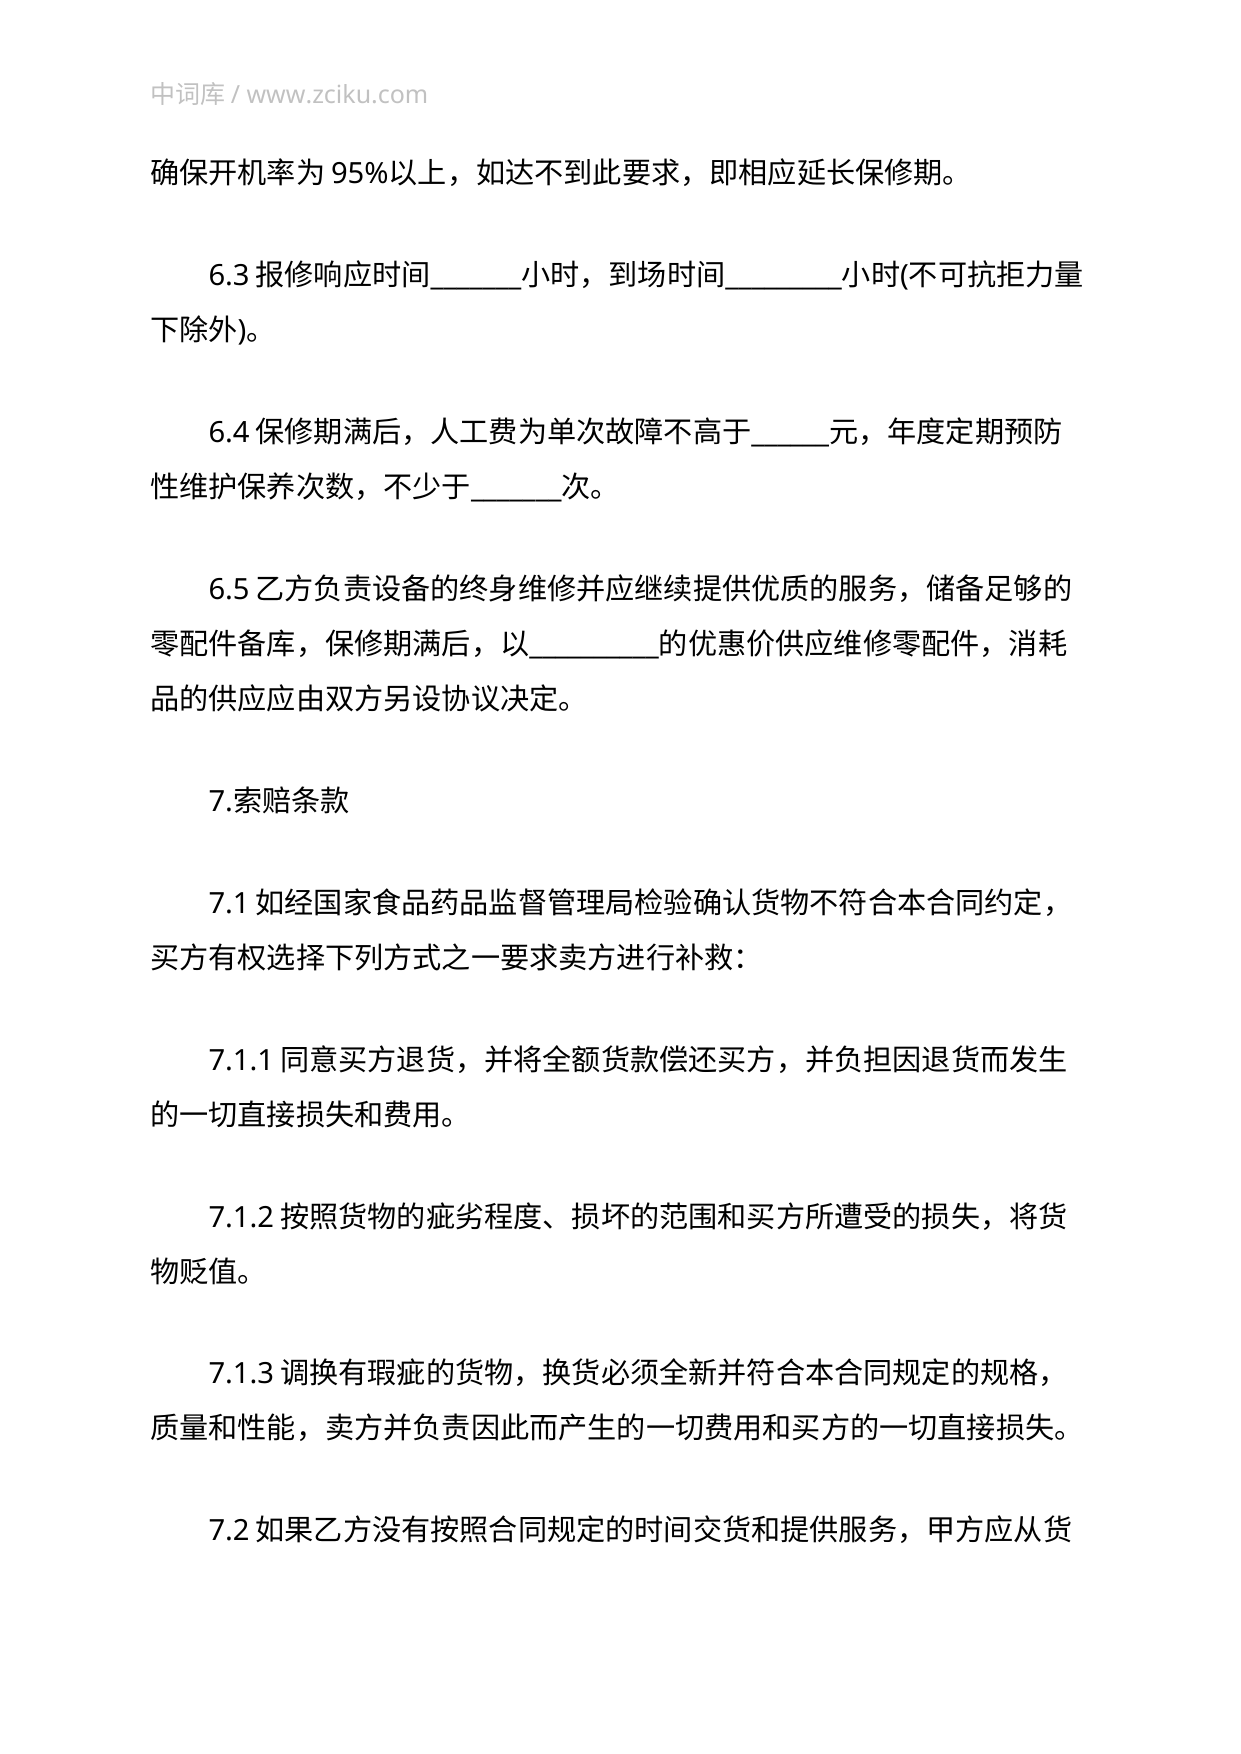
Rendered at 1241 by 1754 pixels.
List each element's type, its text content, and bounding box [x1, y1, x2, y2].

text 7.1.3调换有瑕疵的货物，换货必须全新并符合本合同规定的规格，质量和性能，卖方并负责因此而产生的一切费用和买方的一切直接损失。 [150, 1350, 1090, 1447]
text 7.1如经国家食品药品监督管理局检验确认货物不符合本合同约定，买方有权选择下列方式之一要求卖方进行补救： [150, 880, 1090, 977]
text 7.1.2按照货物的疵劣程度、损坏的范围和买方所遭受的损失，将货物贬值。 [150, 1193, 1090, 1291]
text 6.4保修期满后，人工费为单次故障不高于______元，年度定期预防性维护保养次数，不少于_______次。 [150, 409, 1090, 506]
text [150, 1507, 1090, 1549]
text 7.索赔条款 [150, 778, 1090, 820]
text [150, 150, 1090, 192]
text 7.1.1同意买方退货，并将全额货款偿还买方，并负担因退货而发生的一切直接损失和费用。 [150, 1036, 1090, 1134]
text 6.3报修响应时间_______小时，到场时间_________小时(不可抗拒力量下除外)。 [150, 252, 1090, 349]
text 6.5乙方负责设备的终身维修并应继续提供优质的服务，储备足够的零配件备库，保修期满后，以__________的优惠价供应维修零配件，消耗品的供应应由双方另设协议决定。 [150, 566, 1090, 718]
